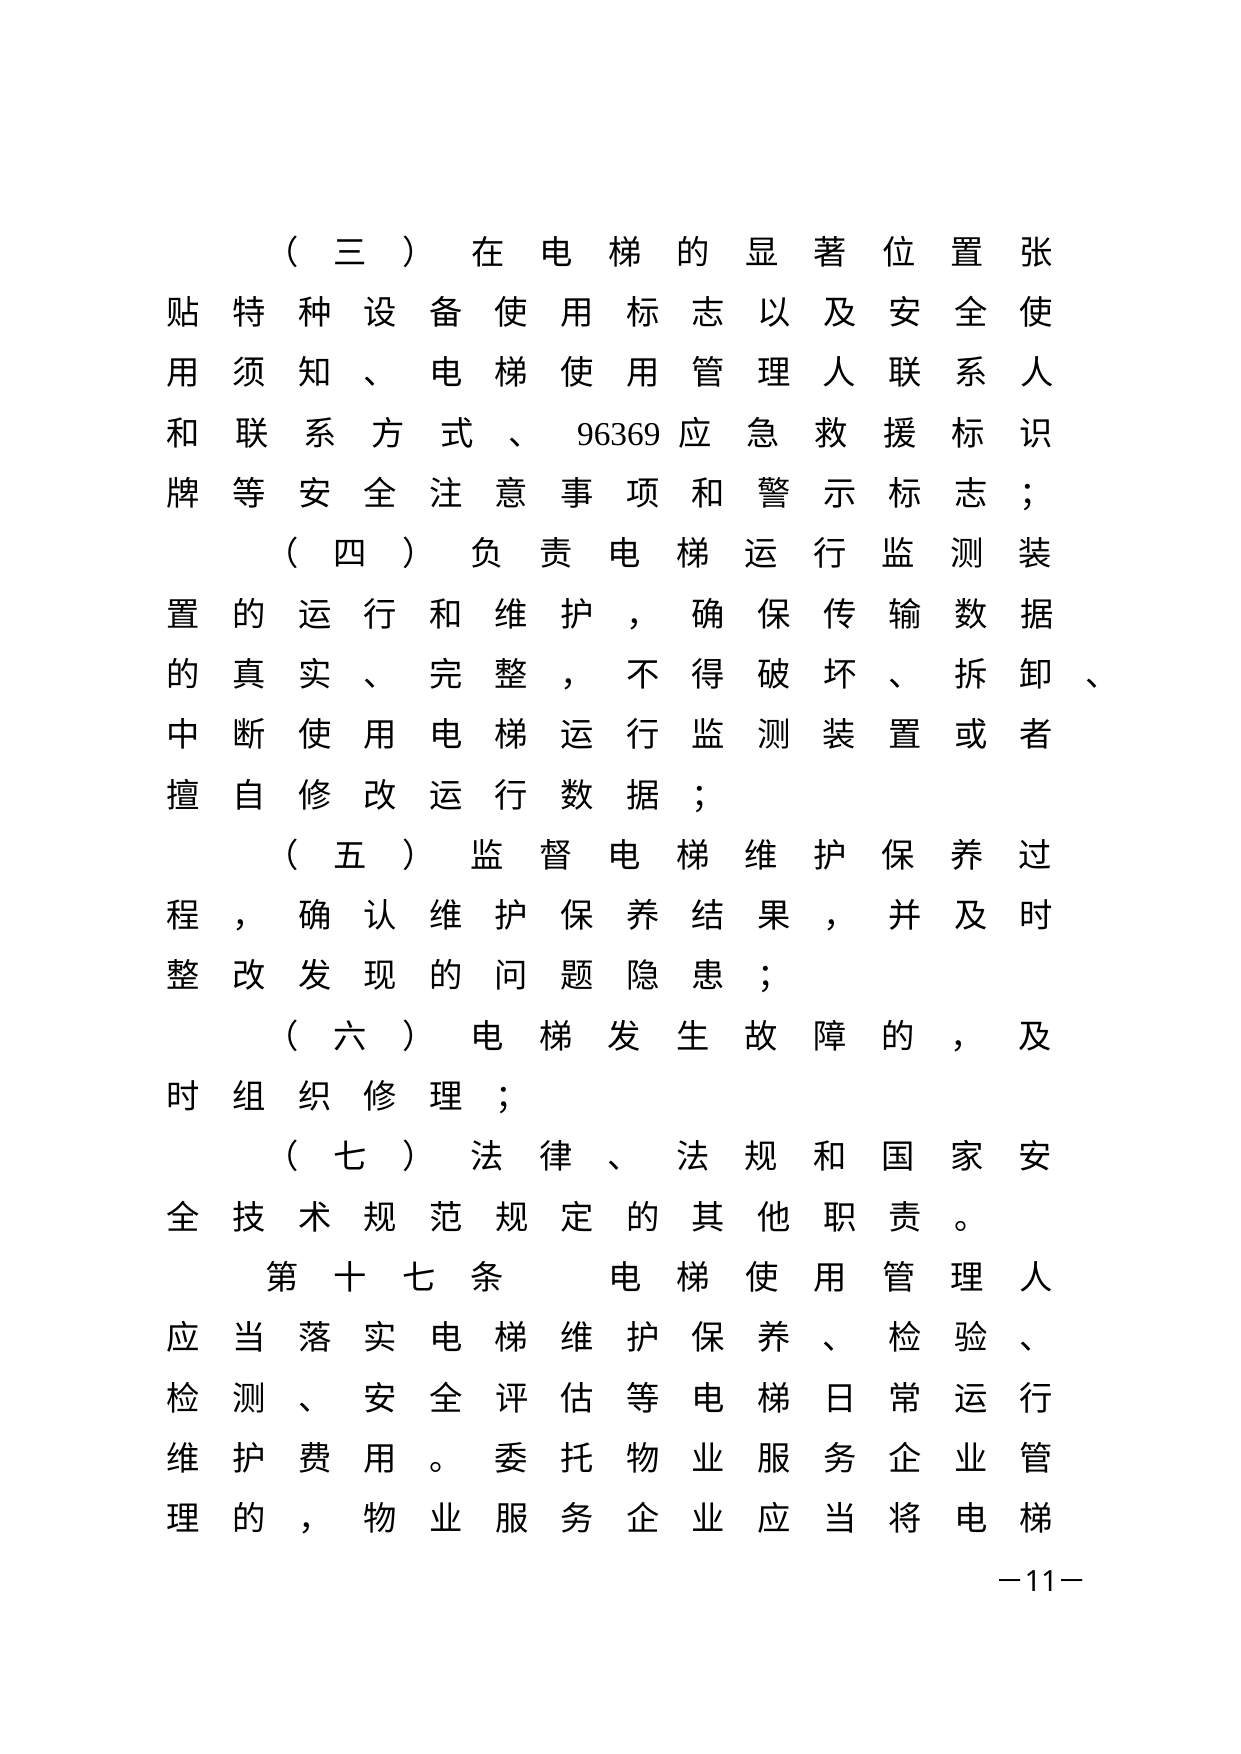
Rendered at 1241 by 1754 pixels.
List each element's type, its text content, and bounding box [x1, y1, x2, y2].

text （四）负责电梯运行监测装置的运行和维护，确保传输数据的真实、完整，不得破坏、拆卸、中断使用电梯运行监测装置或者擅自修改运行数据； [167, 521, 1085, 823]
text 第十七条 电梯使用管理人应当落实电梯维护保养、检验、检测、安全评估等电梯日常运行维护费用。委托物业服务企业管理的，物业服务企业应当将电梯日常运行维护费用在物业服务费中列支，依法定期公示电梯收支费用的信息情况。 [167, 1245, 1085, 1546]
text （七）法律、法规和国家安全技术规范规定的其他职责。 [167, 1124, 1085, 1245]
text （六）电梯发生故障的，及时组织修理； [167, 1003, 1085, 1124]
text （五）监督电梯维护保养过程，确认维护保养结果，并及时整改发现的问题隐患； [167, 823, 1085, 1003]
text （三）在电梯的显著位置张贴特种设备使用标志以及安全使用须知、电梯使用管理人联系人和联系方式、96369应急救援标识牌等安全注意事项和警示标志； [167, 219, 1085, 521]
